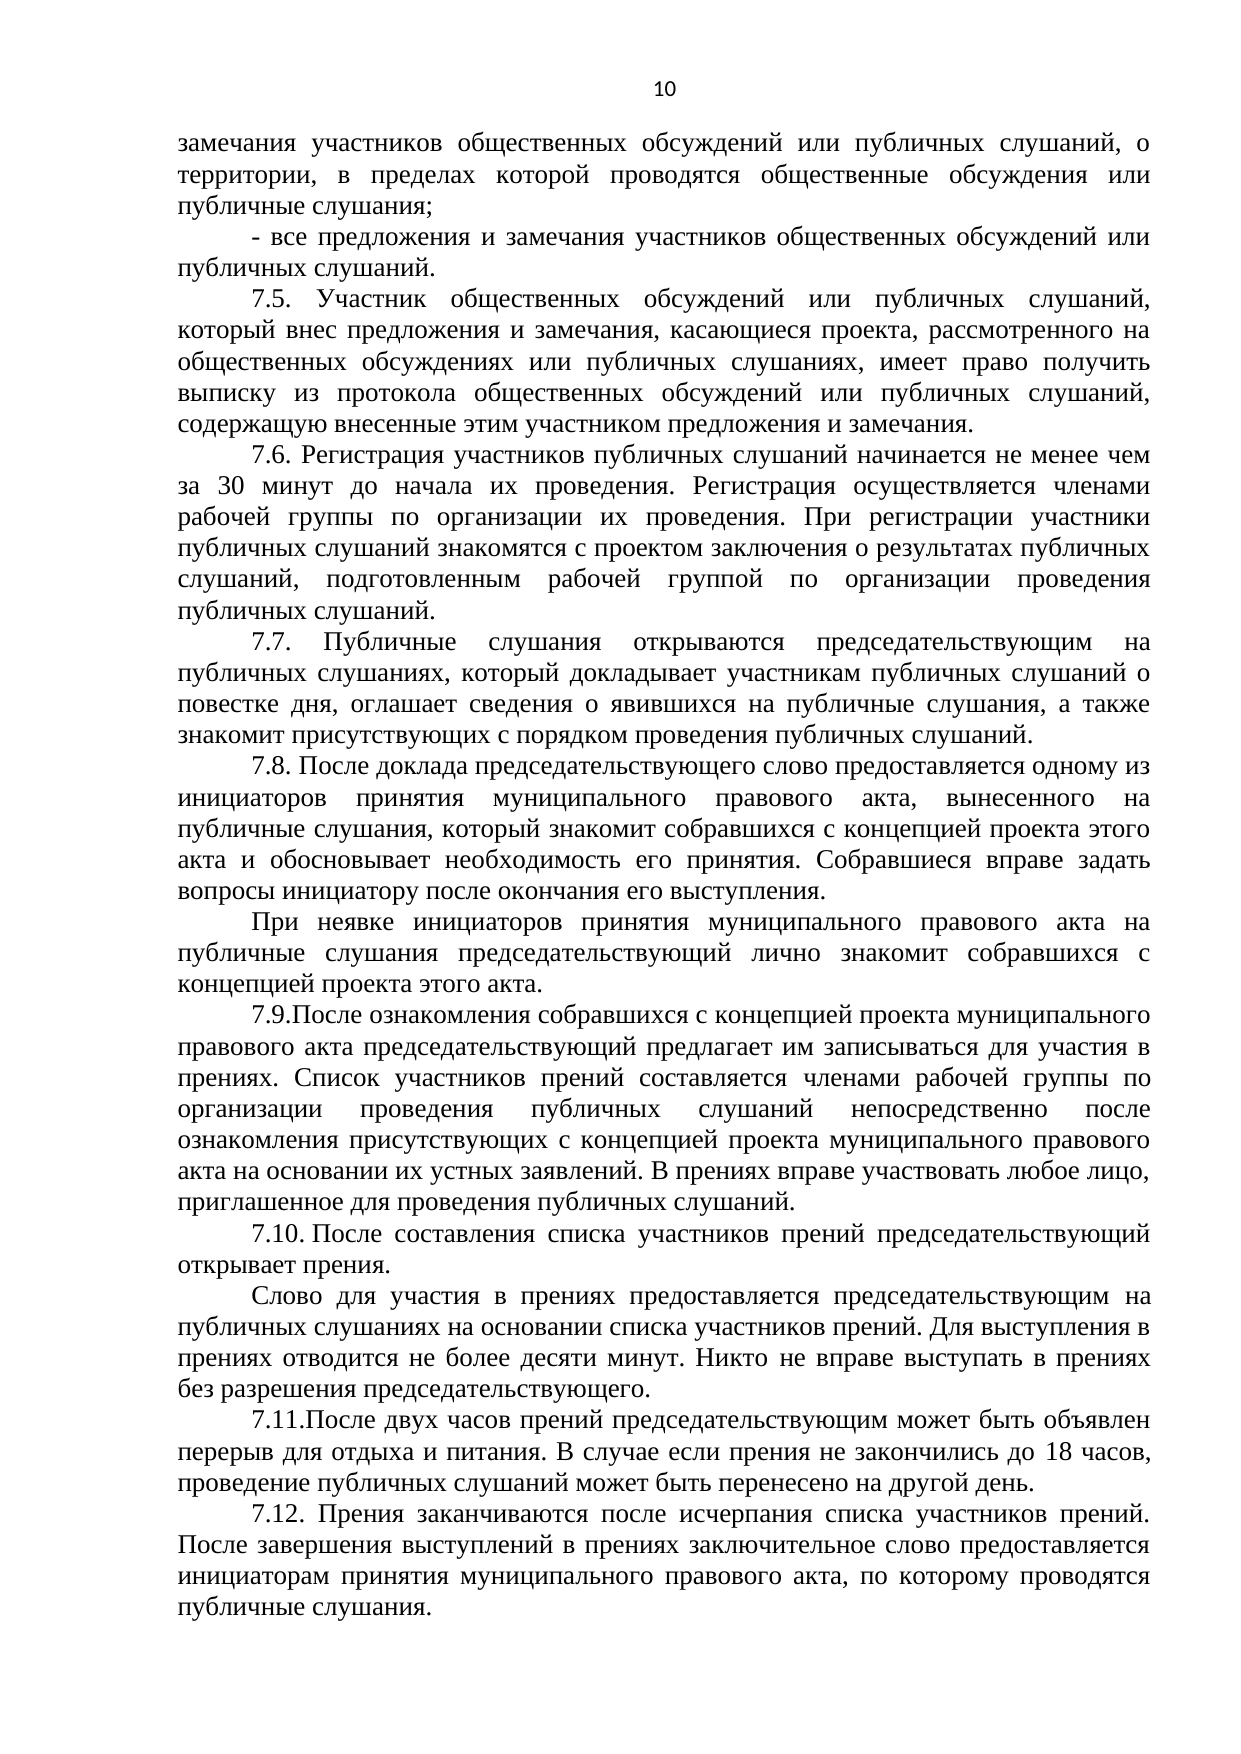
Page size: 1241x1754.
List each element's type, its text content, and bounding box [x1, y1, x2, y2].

text 7.9.После ознакомления собравшихся с концепцией проекта муниципального правового акта председательствующий предлагает им записываться для участия в прениях. Список участников прений составляется членами рабочей группы по организации проведения публичных слушаний непосредственно после ознакомления присутствующих с концепцией проекта муниципального правового акта на основании их устных заявлений. В прениях вправе участвовать любое лицо, приглашенное для проведения публичных слушаний. [177, 999, 1152, 1217]
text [177, 127, 1152, 220]
text Слово для участия в прениях предоставляется председательствующим на публичных слушаниях на основании списка участников прений. Для выступления в прениях отводится не более десяти минут. Никто не вправе выступать в прениях без разрешения председательствующего. [177, 1279, 1152, 1403]
text 7.11.После двух часов прений председательствующим может быть объявлен перерыв для отдыха и питания. В случае если прения не закончились до 18 часов, проведение публичных слушаний может быть перенесено на другой день. [177, 1403, 1152, 1497]
text 7.8. После доклада председательствующего слово предоставляется одному из инициаторов принятия муниципального правового акта, вынесенного на публичные слушания, который знакомит собравшихся с концепцией проекта этого акта и обосновывает необходимость его принятия. Собравшиеся вправе задать вопросы инициатору после окончания его выступления. [177, 749, 1152, 905]
text При неявке инициаторов принятия муниципального правового акта на публичные слушания председательствующий лично знакомит собравшихся с концепцией проекта этого акта. [177, 905, 1152, 999]
text 7.6. Регистрация участников публичных слушаний начинается не менее чем за 30 минут до начала их проведения. Регистрация осуществляется членами рабочей группы по организации их проведения. При регистрации участники публичных слушаний знакомятся с проектом заключения о результатах публичных слушаний, подготовленным рабочей группой по организации проведения публичных слушаний. [177, 438, 1152, 625]
text - все предложения и замечания участников общественных обсуждений или публичных слушаний. [177, 220, 1152, 282]
text 7.7. Публичные слушания открываются председательствующим на публичных слушаниях, который докладывает участникам публичных слушаний о повестке дня, оглашает сведения о явившихся на публичные слушания, а также знакомит присутствующих с порядком проведения публичных слушаний. [177, 625, 1152, 749]
text 7.10. После составления списка участников прений председательствующий открывает прения. [177, 1217, 1152, 1279]
text 7.5. Участник общественных обсуждений или публичных слушаний, который внес предложения и замечания, касающиеся проекта, рассмотренного на общественных обсуждениях или публичных слушаниях, имеет право получить выписку из протокола общественных обсуждений или публичных слушаний, содержащую внесенные этим участником предложения и замечания. [177, 282, 1152, 438]
text 7.12. Прения заканчиваются после исчерпания списка участников прений. После завершения выступлений в прениях заключительное слово предоставляется инициаторам принятия муниципального правового акта, по которому проводятся публичные слушания. [177, 1497, 1152, 1622]
